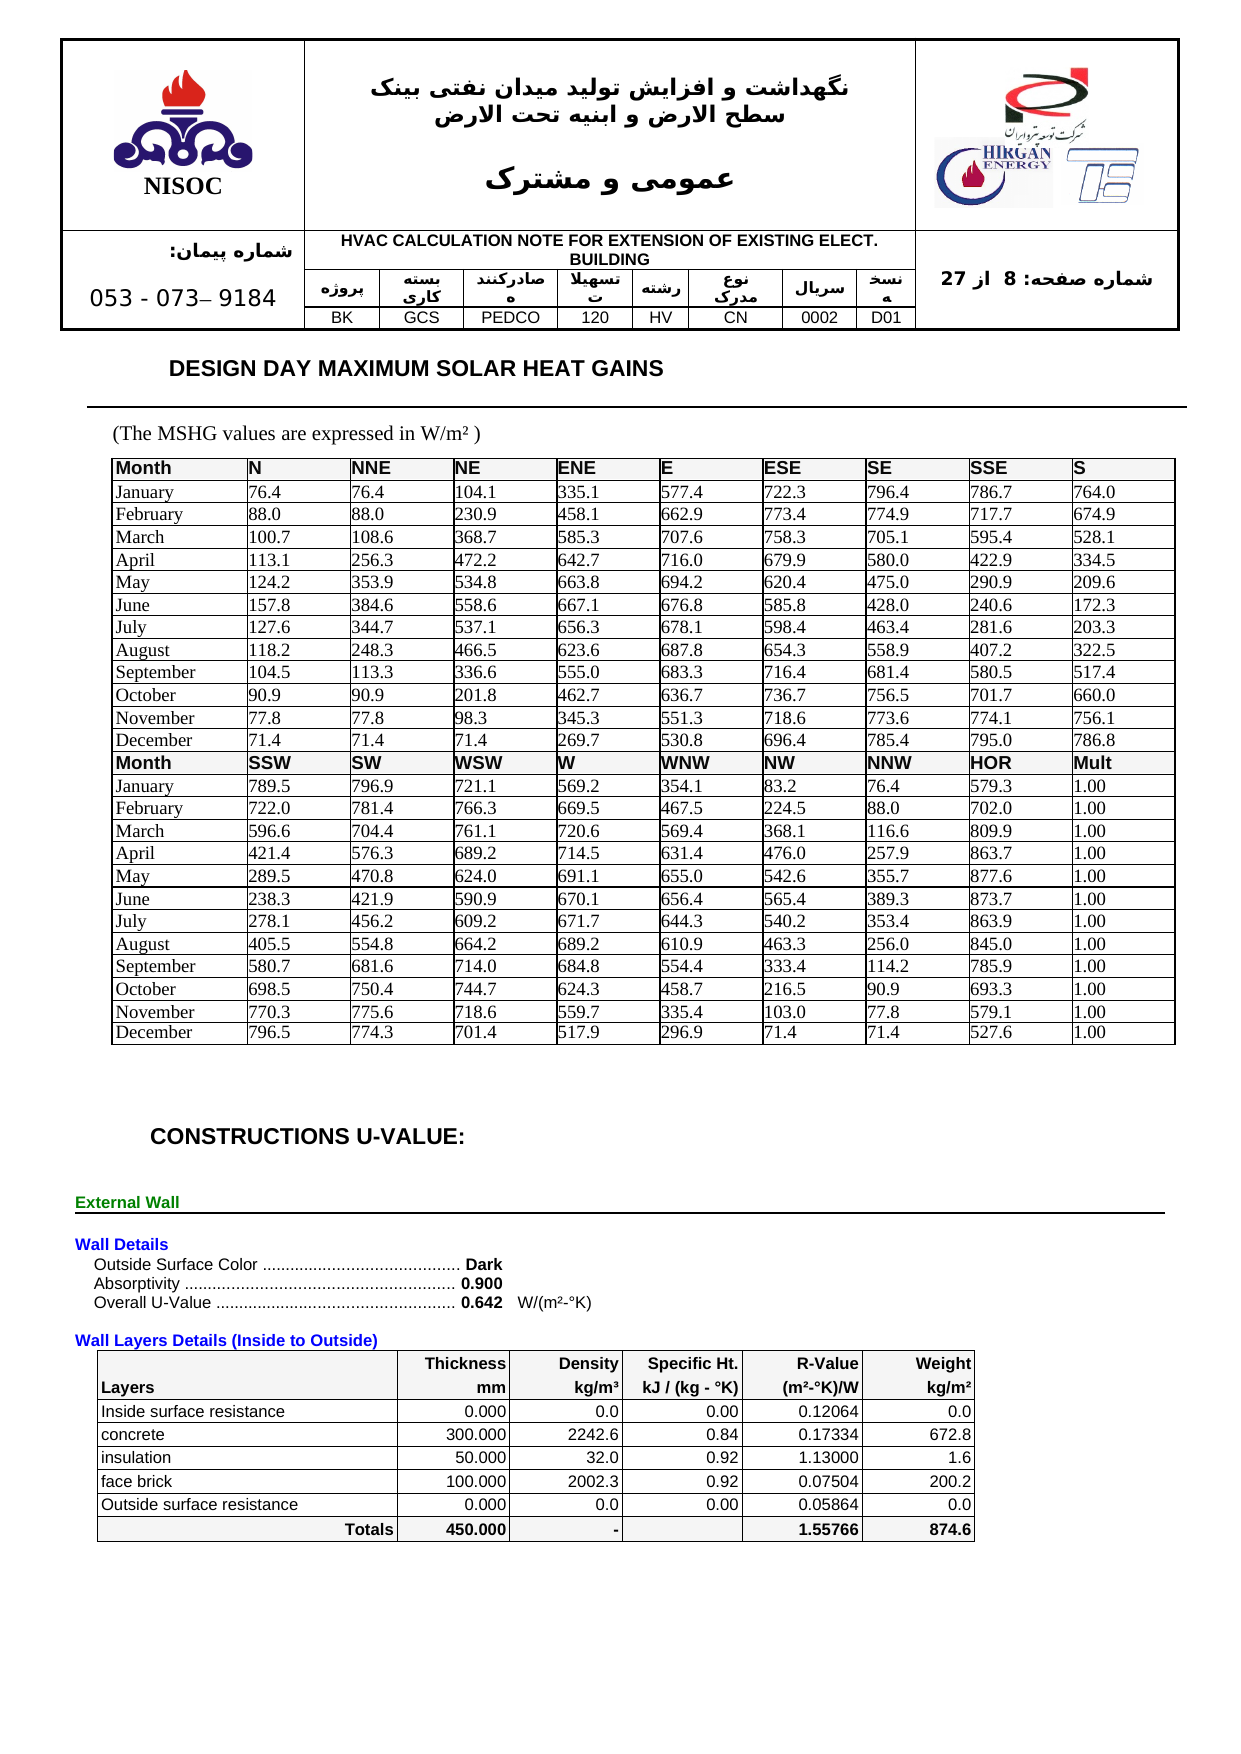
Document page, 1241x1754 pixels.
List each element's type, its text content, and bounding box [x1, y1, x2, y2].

table_cell 0.12064 [743, 1400, 862, 1422]
subtitle CONSTRUCTIONS U-VALUE: [150, 1070, 1165, 1149]
table_cell 1.00 [1073, 1001, 1174, 1022]
table_cell 716.0 [661, 549, 762, 570]
table_cell 809.9 [970, 820, 1072, 841]
table_cell 0.0 [863, 1494, 974, 1516]
table_cell 663.8 [558, 571, 659, 593]
table_cell 77.8 [351, 707, 453, 728]
text Overall U-Value 0.642 W/(m²-°K) [75, 1293, 1165, 1312]
table_cell 517.9 [558, 1023, 659, 1044]
table_cell 756.1 [1073, 707, 1174, 728]
table_cell 683.3 [661, 661, 762, 683]
table_cell February [113, 503, 247, 525]
table_cell 76.4 [248, 481, 350, 502]
table_cell 2242.6 [510, 1423, 622, 1446]
table_cell 462.7 [558, 684, 659, 706]
table_cell 795.0 [970, 729, 1072, 751]
table_cell 0.07504 [743, 1470, 862, 1492]
table_cell 353.9 [351, 571, 453, 593]
table_cell 623.6 [558, 639, 659, 660]
table_cell 355.7 [867, 865, 969, 886]
table_cell 1.00 [1073, 775, 1174, 796]
table_cell 1.00 [1073, 797, 1174, 819]
table_cell HOR [970, 752, 1072, 773]
table_cell 774.1 [970, 707, 1072, 728]
picture [113, 70, 253, 172]
table_cell 624.0 [455, 865, 556, 886]
table_cell Inside surface resistance [98, 1400, 397, 1422]
table_cell 428.0 [867, 594, 969, 615]
table_cell December [113, 1023, 247, 1044]
table_cell 775.6 [351, 1001, 453, 1022]
table_cell SSW [248, 752, 350, 773]
table_cell 1.00 [1073, 910, 1174, 932]
table_cell 90.9 [867, 978, 969, 999]
table_header N [248, 459, 350, 479]
table_cell 421.4 [248, 842, 350, 864]
table_cell 458.7 [661, 978, 762, 999]
table_cell 289.5 [248, 865, 350, 886]
table_cell 720.6 [558, 820, 659, 841]
table_cell 100.7 [248, 526, 350, 547]
table_cell 554.4 [661, 955, 762, 977]
table_cell 88.0 [248, 503, 350, 525]
table_cell 475.0 [867, 571, 969, 593]
table_cell 672.8 [863, 1423, 974, 1446]
table_cell 624.3 [558, 978, 659, 999]
table_cell 580.7 [248, 955, 350, 977]
table_cell August [113, 933, 247, 954]
table_cell 580.5 [970, 661, 1072, 683]
table_cell 281.6 [970, 616, 1072, 638]
table_cell 0.84 [623, 1423, 742, 1446]
table_cell 714.5 [558, 842, 659, 864]
table_cell 224.5 [764, 797, 865, 819]
table_cell 0.0 [510, 1494, 622, 1516]
table_cell kJ / (kg - °K) [623, 1375, 742, 1399]
table_cell February [113, 797, 247, 819]
table_cell 785.9 [970, 955, 1072, 977]
table_cell 1.00 [1073, 955, 1174, 977]
table_cell 463.4 [867, 616, 969, 638]
table_header [98, 1351, 397, 1375]
table_cell 90.9 [351, 684, 453, 706]
table_cell 687.8 [661, 639, 762, 660]
table_cell 642.7 [558, 549, 659, 570]
table_cell 450.000 [398, 1517, 509, 1541]
table_cell 0.0 [863, 1400, 974, 1422]
table_cell May [113, 571, 247, 593]
table_cell 585.8 [764, 594, 865, 615]
table_cell 1.00 [1073, 865, 1174, 886]
table_cell - [510, 1517, 622, 1541]
table_cell 736.7 [764, 684, 865, 706]
table_cell 248.3 [351, 639, 453, 660]
table_cell SW [351, 752, 453, 773]
table_cell 796.9 [351, 775, 453, 796]
table_header E [661, 459, 762, 479]
table_cell 534.8 [455, 571, 556, 593]
table_cell 676.8 [661, 594, 762, 615]
table_cell insulation [98, 1447, 397, 1469]
table_cell 590.9 [455, 888, 556, 909]
table_cell 0.00 [623, 1400, 742, 1422]
table_cell (m²-°K)/W [743, 1375, 862, 1399]
table_cell 569.4 [661, 820, 762, 841]
table_cell mm [398, 1375, 509, 1399]
table_cell 674.9 [1073, 503, 1174, 525]
table_cell 764.0 [1073, 481, 1174, 502]
table_cell 644.3 [661, 910, 762, 932]
table_cell 722.3 [764, 481, 865, 502]
table_cell 466.5 [455, 639, 556, 660]
table_cell 656.4 [661, 888, 762, 909]
table_cell 704.4 [351, 820, 453, 841]
table_cell 845.0 [970, 933, 1072, 954]
table_cell 796.5 [248, 1023, 350, 1044]
table_cell 705.1 [867, 526, 969, 547]
table_cell 368.1 [764, 820, 865, 841]
table_cell 558.6 [455, 594, 556, 615]
table_cell 786.8 [1073, 729, 1174, 751]
table_cell 456.2 [351, 910, 453, 932]
table_cell 773.6 [867, 707, 969, 728]
table_cell 610.9 [661, 933, 762, 954]
table_cell 569.2 [558, 775, 659, 796]
table_cell 104.1 [455, 481, 556, 502]
table_cell 333.4 [764, 955, 865, 977]
text Absorptivity 0.900 [75, 1273, 1165, 1293]
table_cell 689.2 [455, 842, 556, 864]
table_cell 354.1 [661, 775, 762, 796]
text Wall Layers Details (Inside to Outside) [75, 1331, 1165, 1350]
table_cell October [113, 684, 247, 706]
table_cell 773.4 [764, 503, 865, 525]
table_cell 0.92 [623, 1470, 742, 1492]
table_cell 103.0 [764, 1001, 865, 1022]
table_cell April [113, 549, 247, 570]
table_cell 201.8 [455, 684, 556, 706]
table_cell 770.3 [248, 1001, 350, 1022]
table_cell 71.4 [351, 729, 453, 751]
table_cell October [113, 978, 247, 999]
table_cell 554.8 [351, 933, 453, 954]
table_cell 230.9 [455, 503, 556, 525]
table_cell 421.9 [351, 888, 453, 909]
table_cell 422.9 [970, 549, 1072, 570]
table_cell WNW [661, 752, 762, 773]
table_cell July [113, 910, 247, 932]
table_cell 458.1 [558, 503, 659, 525]
table_cell November [113, 707, 247, 728]
table_header R-Value [743, 1351, 862, 1375]
table_cell 50.000 [398, 1447, 509, 1469]
table_cell 472.2 [455, 549, 556, 570]
table_cell 577.4 [661, 481, 762, 502]
table_cell 540.2 [764, 910, 865, 932]
table_cell 71.4 [248, 729, 350, 751]
table_cell 678.1 [661, 616, 762, 638]
table_cell 530.8 [661, 729, 762, 751]
table_cell 0.0 [510, 1400, 622, 1422]
table_cell 774.3 [351, 1023, 453, 1044]
table_cell 389.3 [867, 888, 969, 909]
table_cell 0.000 [398, 1494, 509, 1516]
table_cell 114.2 [867, 955, 969, 977]
table_cell April [113, 842, 247, 864]
table_cell 296.9 [661, 1023, 762, 1044]
table_cell 873.7 [970, 888, 1072, 909]
table_cell 662.9 [661, 503, 762, 525]
table_cell 256.3 [351, 549, 453, 570]
table_cell 200.2 [863, 1470, 974, 1492]
table_cell 88.0 [867, 797, 969, 819]
table_cell 558.9 [867, 639, 969, 660]
table_cell 1.00 [1073, 1023, 1174, 1044]
table_cell September [113, 955, 247, 977]
table_cell Totals [98, 1517, 397, 1541]
table_cell 118.2 [248, 639, 350, 660]
table_cell July [113, 616, 247, 638]
table_cell 667.1 [558, 594, 659, 615]
table_cell 88.0 [351, 503, 453, 525]
table_cell 77.8 [248, 707, 350, 728]
table_cell 322.5 [1073, 639, 1174, 660]
table_cell 679.9 [764, 549, 865, 570]
table_cell 240.6 [970, 594, 1072, 615]
table_cell kg/m² [863, 1375, 974, 1399]
table_cell 696.4 [764, 729, 865, 751]
table_cell 585.3 [558, 526, 659, 547]
table_cell 718.6 [455, 1001, 556, 1022]
table_cell Mult [1073, 752, 1174, 773]
table_cell November [113, 1001, 247, 1022]
table_cell 528.1 [1073, 526, 1174, 547]
table_header Month [113, 459, 247, 479]
table_cell 83.2 [764, 775, 865, 796]
table_cell 1.13000 [743, 1447, 862, 1469]
table_cell 718.6 [764, 707, 865, 728]
table_cell 124.2 [248, 571, 350, 593]
table_cell June [113, 888, 247, 909]
table_cell concrete [98, 1423, 397, 1446]
table_cell 368.7 [455, 526, 556, 547]
table_cell 670.1 [558, 888, 659, 909]
table_cell 256.0 [867, 933, 969, 954]
table_header NNE [351, 459, 453, 479]
table_cell 2002.3 [510, 1470, 622, 1492]
table_cell 257.9 [867, 842, 969, 864]
table_cell 405.5 [248, 933, 350, 954]
table_cell 1.00 [1073, 978, 1174, 999]
table_cell 598.4 [764, 616, 865, 638]
table_cell 863.7 [970, 842, 1072, 864]
table_cell 716.4 [764, 661, 865, 683]
table_cell [623, 1517, 742, 1541]
table_cell 702.0 [970, 797, 1072, 819]
text (The MSHG values are expressed in W/m² ) [112, 421, 1165, 445]
table_cell 863.9 [970, 910, 1072, 932]
table_cell 76.4 [351, 481, 453, 502]
table_cell 681.4 [867, 661, 969, 683]
table_cell face brick [98, 1470, 397, 1492]
table_cell 334.5 [1073, 549, 1174, 570]
table_cell 785.4 [867, 729, 969, 751]
table_cell 116.6 [867, 820, 969, 841]
table_cell 717.7 [970, 503, 1072, 525]
table_header SSE [970, 459, 1072, 479]
table_cell 1.55766 [743, 1517, 862, 1541]
table_cell 714.0 [455, 955, 556, 977]
table_cell 384.6 [351, 594, 453, 615]
table_cell 721.1 [455, 775, 556, 796]
text Wall Details [75, 1235, 1165, 1254]
table_cell 216.5 [764, 978, 865, 999]
table_cell 300.000 [398, 1423, 509, 1446]
table_cell 874.6 [863, 1517, 974, 1541]
table_cell Month [113, 752, 247, 773]
table_cell 76.4 [867, 775, 969, 796]
table_cell 407.2 [970, 639, 1072, 660]
table_cell 113.1 [248, 549, 350, 570]
table_cell 542.6 [764, 865, 865, 886]
table_cell 669.5 [558, 797, 659, 819]
table_cell Outside surface resistance [98, 1494, 397, 1516]
table_cell 1.00 [1073, 888, 1174, 909]
table_cell 559.7 [558, 1001, 659, 1022]
table_cell 781.4 [351, 797, 453, 819]
table_cell 0.00 [623, 1494, 742, 1516]
table_cell 671.7 [558, 910, 659, 932]
table_cell 744.7 [455, 978, 556, 999]
table_cell 576.3 [351, 842, 453, 864]
table_header ESE [764, 459, 865, 479]
table_cell 470.8 [351, 865, 453, 886]
table_cell January [113, 775, 247, 796]
table_header S [1073, 459, 1174, 479]
table_cell 758.3 [764, 526, 865, 547]
table_cell NW [764, 752, 865, 773]
table_cell 580.0 [867, 549, 969, 570]
table_cell 344.7 [351, 616, 453, 638]
table_cell 0.05864 [743, 1494, 862, 1516]
table_cell 609.2 [455, 910, 556, 932]
table_cell kg/m³ [510, 1375, 622, 1399]
table_cell 1.00 [1073, 933, 1174, 954]
table_cell 537.1 [455, 616, 556, 638]
subtitle Design Day Maximum Solar Heat Gains [169, 355, 1165, 381]
table_cell 579.3 [970, 775, 1072, 796]
table_header Thickness [398, 1351, 509, 1375]
table_cell 722.0 [248, 797, 350, 819]
table_cell 32.0 [510, 1447, 622, 1469]
table_cell 71.4 [867, 1023, 969, 1044]
table_cell 335.4 [661, 1001, 762, 1022]
table_cell 750.4 [351, 978, 453, 999]
table_cell 693.3 [970, 978, 1072, 999]
table_cell 555.0 [558, 661, 659, 683]
table_cell 98.3 [455, 707, 556, 728]
table_cell 1.00 [1073, 842, 1174, 864]
table_cell September [113, 661, 247, 683]
table_cell 691.1 [558, 865, 659, 886]
table_cell 100.000 [398, 1470, 509, 1492]
table_cell 789.5 [248, 775, 350, 796]
table_cell 127.6 [248, 616, 350, 638]
table_cell W [558, 752, 659, 773]
table_cell 476.0 [764, 842, 865, 864]
table_cell 654.3 [764, 639, 865, 660]
table_cell 655.0 [661, 865, 762, 886]
table_cell 203.3 [1073, 616, 1174, 638]
table_cell 517.4 [1073, 661, 1174, 683]
table_cell 689.2 [558, 933, 659, 954]
table_cell 113.3 [351, 661, 453, 683]
table_cell 336.6 [455, 661, 556, 683]
table_cell May [113, 865, 247, 886]
table_cell 269.7 [558, 729, 659, 751]
table_cell 698.5 [248, 978, 350, 999]
table_cell 527.6 [970, 1023, 1072, 1044]
table_cell 290.9 [970, 571, 1072, 593]
table_cell 353.4 [867, 910, 969, 932]
table_cell 157.8 [248, 594, 350, 615]
table_cell 77.8 [867, 1001, 969, 1022]
table_header Specific Ht. [623, 1351, 742, 1375]
table_cell 596.6 [248, 820, 350, 841]
table_cell 335.1 [558, 481, 659, 502]
table_header Density [510, 1351, 622, 1375]
table_cell 104.5 [248, 661, 350, 683]
table_cell 463.3 [764, 933, 865, 954]
table_cell 796.4 [867, 481, 969, 502]
table_header NE [455, 459, 556, 479]
table_cell 108.6 [351, 526, 453, 547]
table_cell 579.1 [970, 1001, 1072, 1022]
table_cell 345.3 [558, 707, 659, 728]
table_cell 766.3 [455, 797, 556, 819]
table_cell 172.3 [1073, 594, 1174, 615]
picture [934, 67, 1089, 208]
table_cell 684.8 [558, 955, 659, 977]
table_cell 664.2 [455, 933, 556, 954]
table_cell 0.92 [623, 1447, 742, 1469]
table_cell 756.5 [867, 684, 969, 706]
table_cell 551.3 [661, 707, 762, 728]
table_cell 681.6 [351, 955, 453, 977]
table_cell 631.4 [661, 842, 762, 864]
table_cell 786.7 [970, 481, 1072, 502]
table_cell 209.6 [1073, 571, 1174, 593]
table_cell 0.000 [398, 1400, 509, 1422]
table_header ENE [558, 459, 659, 479]
table_cell 71.4 [455, 729, 556, 751]
table_cell 877.6 [970, 865, 1072, 886]
table_cell 238.3 [248, 888, 350, 909]
table_cell 71.4 [764, 1023, 865, 1044]
table_cell 707.6 [661, 526, 762, 547]
table_cell 774.9 [867, 503, 969, 525]
table_cell 90.9 [248, 684, 350, 706]
text External Wall [75, 1193, 1165, 1212]
table_cell 565.4 [764, 888, 865, 909]
table_cell December [113, 729, 247, 751]
table_cell 278.1 [248, 910, 350, 932]
table_cell January [113, 481, 247, 502]
table_cell Layers [98, 1375, 397, 1399]
table_cell 595.4 [970, 526, 1072, 547]
table_cell WSW [455, 752, 556, 773]
table_header SE [867, 459, 969, 479]
table_cell 1.00 [1073, 820, 1174, 841]
table_header Weight [863, 1351, 974, 1375]
table_cell March [113, 526, 247, 547]
table_cell 1.6 [863, 1447, 974, 1469]
table_cell 701.7 [970, 684, 1072, 706]
table_cell March [113, 820, 247, 841]
table_cell NNW [867, 752, 969, 773]
table_cell 701.4 [455, 1023, 556, 1044]
table_cell 656.3 [558, 616, 659, 638]
table_cell 0.17334 [743, 1423, 862, 1446]
table_cell 694.2 [661, 571, 762, 593]
table_cell 761.1 [455, 820, 556, 841]
table_cell 636.7 [661, 684, 762, 706]
table_cell 660.0 [1073, 684, 1174, 706]
table_cell 467.5 [661, 797, 762, 819]
text Outside Surface Color Dark [75, 1254, 1165, 1273]
table_cell 620.4 [764, 571, 865, 593]
table_cell August [113, 639, 247, 660]
table_cell June [113, 594, 247, 615]
